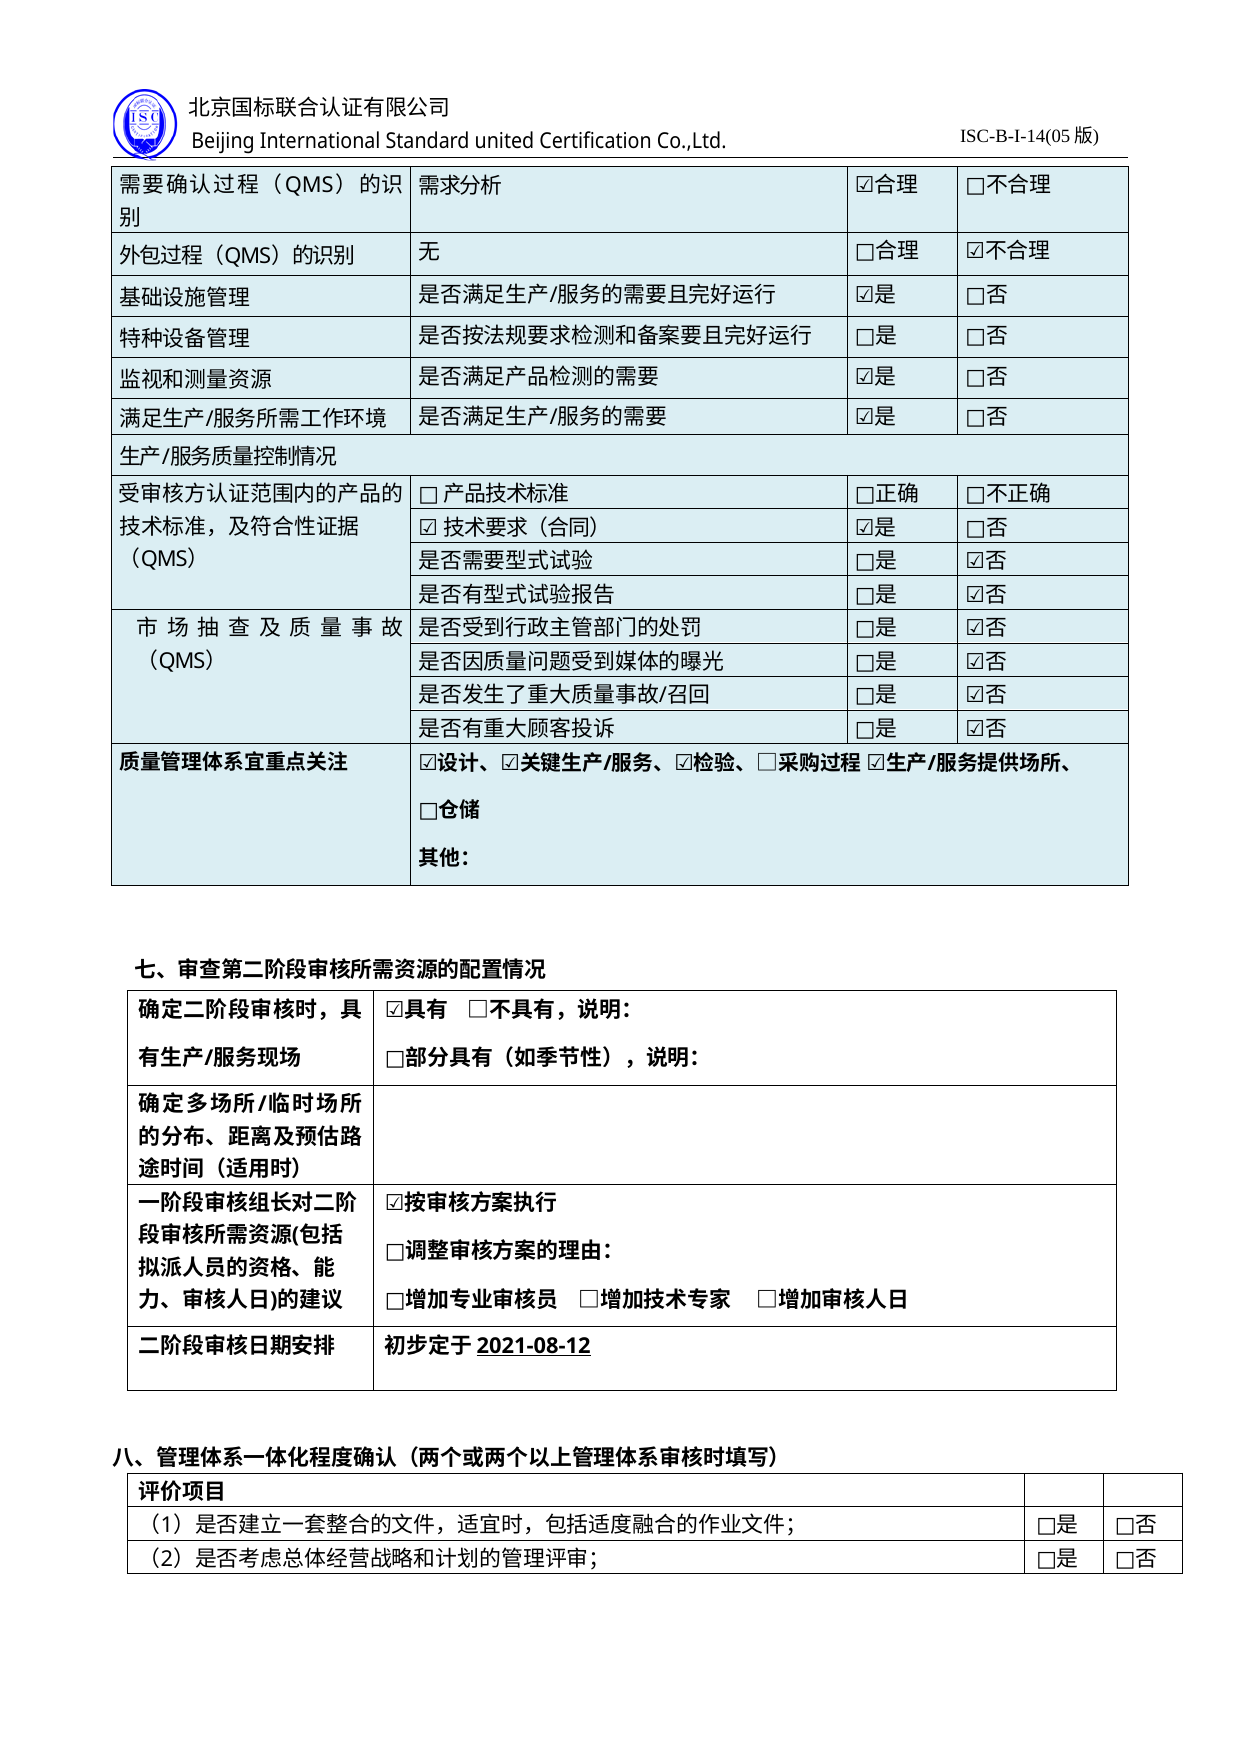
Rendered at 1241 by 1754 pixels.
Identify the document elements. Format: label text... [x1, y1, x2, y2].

table_cell 初步定于2021-08-12 [374, 1327, 1116, 1390]
table_cell 需求分析 [411, 167, 847, 232]
table_cell ☑否 [958, 711, 1128, 743]
table_cell □否 [1104, 1507, 1182, 1539]
table_cell ☑是 [848, 509, 957, 542]
table_cell ☑否 [958, 644, 1128, 676]
table_cell □合理 [848, 233, 957, 275]
table_cell □否 [958, 317, 1128, 357]
table_cell 是否满足产品检测的需要 [411, 358, 847, 398]
table_cell □否 [958, 399, 1128, 434]
table_cell □是 [848, 644, 957, 676]
table_cell □正确 [848, 476, 957, 508]
table_cell 外包过程（QMS）的识别 [112, 233, 410, 275]
table_cell □不合理 [958, 167, 1128, 232]
table_header 评价项目 [128, 1474, 1024, 1506]
text 八、管理体系一体化程度确认（两个或两个以上管理体系审核时填写） [112, 1440, 1128, 1472]
table_cell 需要确认过程（QMS）的识别 [112, 167, 410, 232]
table_cell □否 [958, 509, 1128, 542]
table_cell 无 [411, 233, 847, 275]
text 七、审查第二阶段审核所需资源的配置情况 [112, 951, 1128, 984]
table_cell （2）是否考虑总体经营战略和计划的管理评审； [128, 1541, 1024, 1573]
table_cell ☑是 [848, 399, 957, 434]
table_cell 是否满足生产/服务的需要 [411, 399, 847, 434]
table_cell [374, 1086, 1116, 1183]
table_cell ☑不合理 [958, 233, 1128, 275]
table_cell ☑否 [958, 576, 1128, 609]
table_cell □是 [848, 543, 957, 575]
picture [112, 89, 180, 161]
table_header ☑具有 □不具有，说明： □部分具有（如季节性），说明： [374, 991, 1116, 1085]
table_cell ☑是 [848, 358, 957, 398]
table_header [1025, 1474, 1103, 1506]
table_cell □是 [848, 677, 957, 709]
table_header [1104, 1474, 1182, 1506]
table_cell □否 [958, 358, 1128, 398]
table_cell □是 [848, 610, 957, 642]
table_cell ☑设计、☑关键生产/服务、☑检验、□采购过程 ☑生产/服务提供场所、 □仓储 其他： [411, 744, 1128, 885]
table_cell 是否受到行政主管部门的处罚 [411, 610, 847, 642]
table_cell ☑ 技术要求（合同） [411, 509, 847, 542]
table_cell 是否需要型式试验 [411, 543, 847, 575]
table_cell 生产/服务质量控制情况 [112, 435, 1128, 475]
table_cell 是否按法规要求检测和备案要且完好运行 [411, 317, 847, 357]
table_cell 是否发生了重大质量事故/召回 [411, 677, 847, 709]
table_cell 监视和测量资源 [112, 358, 410, 398]
table_cell 一阶段审核组长对二阶段审核所需资源(包括拟派人员的资格、能力、审核人日)的建议 [128, 1185, 373, 1326]
table_cell （1）是否建立一套整合的文件，适宜时，包括适度融合的作业文件； [128, 1507, 1024, 1539]
table_cell 是否因质量问题受到媒体的曝光 [411, 644, 847, 676]
table_cell ☑按审核方案执行 □调整审核方案的理由： □增加专业审核员 □增加技术专家 □增加审核人日 [374, 1185, 1116, 1326]
table_cell ☑否 [958, 610, 1128, 642]
table_cell □否 [958, 276, 1128, 316]
table_cell ☑合理 [848, 167, 957, 232]
table_cell □是 [1025, 1541, 1103, 1573]
table_cell □ 产品技术标准 [411, 476, 847, 508]
table_cell 特种设备管理 [112, 317, 410, 357]
table_cell ☑否 [958, 543, 1128, 575]
table_cell ☑否 [958, 677, 1128, 709]
table_cell 质量管理体系宜重点关注 [112, 744, 410, 885]
table_cell 二阶段审核日期安排 [128, 1327, 373, 1390]
table_cell ☑是 [848, 276, 957, 316]
table_cell 确定多场所/临时场所的分布、距离及预估路途时间（适用时） [128, 1086, 373, 1183]
table_cell 是否满足生产/服务的需要且完好运行 [411, 276, 847, 316]
table_cell □是 [1025, 1507, 1103, 1539]
table_cell 满足生产/服务所需工作环境 [112, 399, 410, 434]
table_cell 受审核方认证范围内的产品的技术标准，及符合性证据 （QMS） [112, 476, 410, 609]
table_cell 市场抽查及质量事故（QMS） [112, 610, 410, 743]
table_header 确定二阶段审核时，具有生产/服务现场 [128, 991, 373, 1085]
table_cell □否 [1104, 1541, 1182, 1573]
table_cell □是 [848, 317, 957, 357]
table_cell 是否有型式试验报告 [411, 576, 847, 609]
table_cell □是 [848, 711, 957, 743]
table_cell □不正确 [958, 476, 1128, 508]
table_cell 是否有重大顾客投诉 [411, 711, 847, 743]
table_cell 基础设施管理 [112, 276, 410, 316]
table_cell □是 [848, 576, 957, 609]
